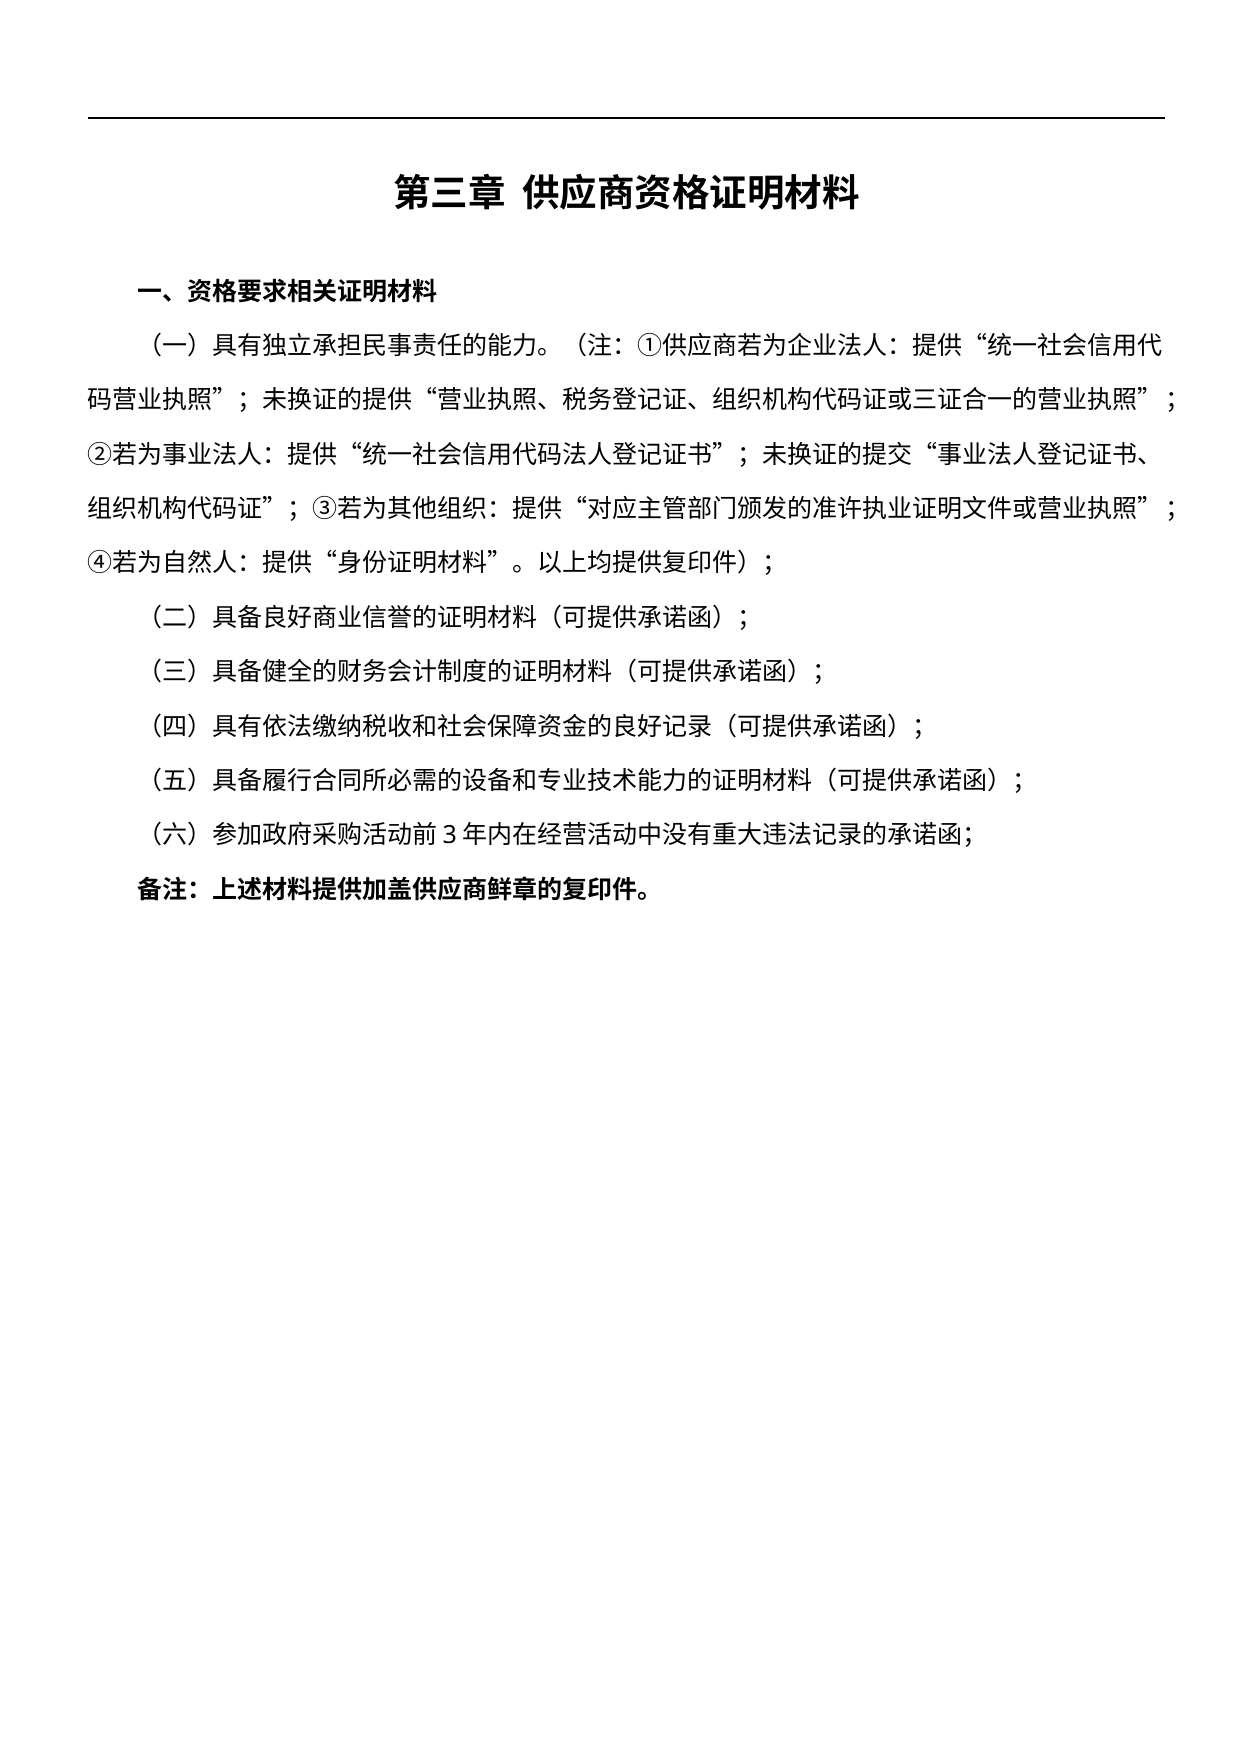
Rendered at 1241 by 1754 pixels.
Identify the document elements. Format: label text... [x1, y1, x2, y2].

text （一）具有独立承担民事责任的能力。（注：①供应商若为企业法人：提供“统一社会信用代码营业执照”；未换证的提供“营业执照、税务登记证、组织机构代码证或三证合一的营业执照”；②若为事业法人：提供“统一社会信用代码法人登记证书”；未换证的提交“事业法人登记证书、组织机构代码证”；③若为其他组织：提供“对应主管部门颁发的准许执业证明文件或营业执照”；④若为自然人：提供“身份证明材料”。以上均提供复印件）； [87, 325, 1165, 579]
text （三）具备健全的财务会计制度的证明材料（可提供承诺函）； [87, 652, 1165, 688]
text （四）具有依法缴纳税收和社会保障资金的良好记录（可提供承诺函）； [87, 706, 1165, 742]
text 备注：上述材料提供加盖供应商鲜章的复印件。 [87, 869, 1165, 905]
text 一、资格要求相关证明材料 [87, 271, 1165, 307]
text （六）参加政府采购活动前3年内在经营活动中没有重大违法记录的承诺函； [87, 815, 1165, 851]
subtitle 第三章 供应商资格证明材料 [87, 162, 1165, 217]
text （二）具备良好商业信誉的证明材料（可提供承诺函）； [87, 597, 1165, 633]
text （五）具备履行合同所必需的设备和专业技术能力的证明材料（可提供承诺函）； [87, 760, 1165, 797]
